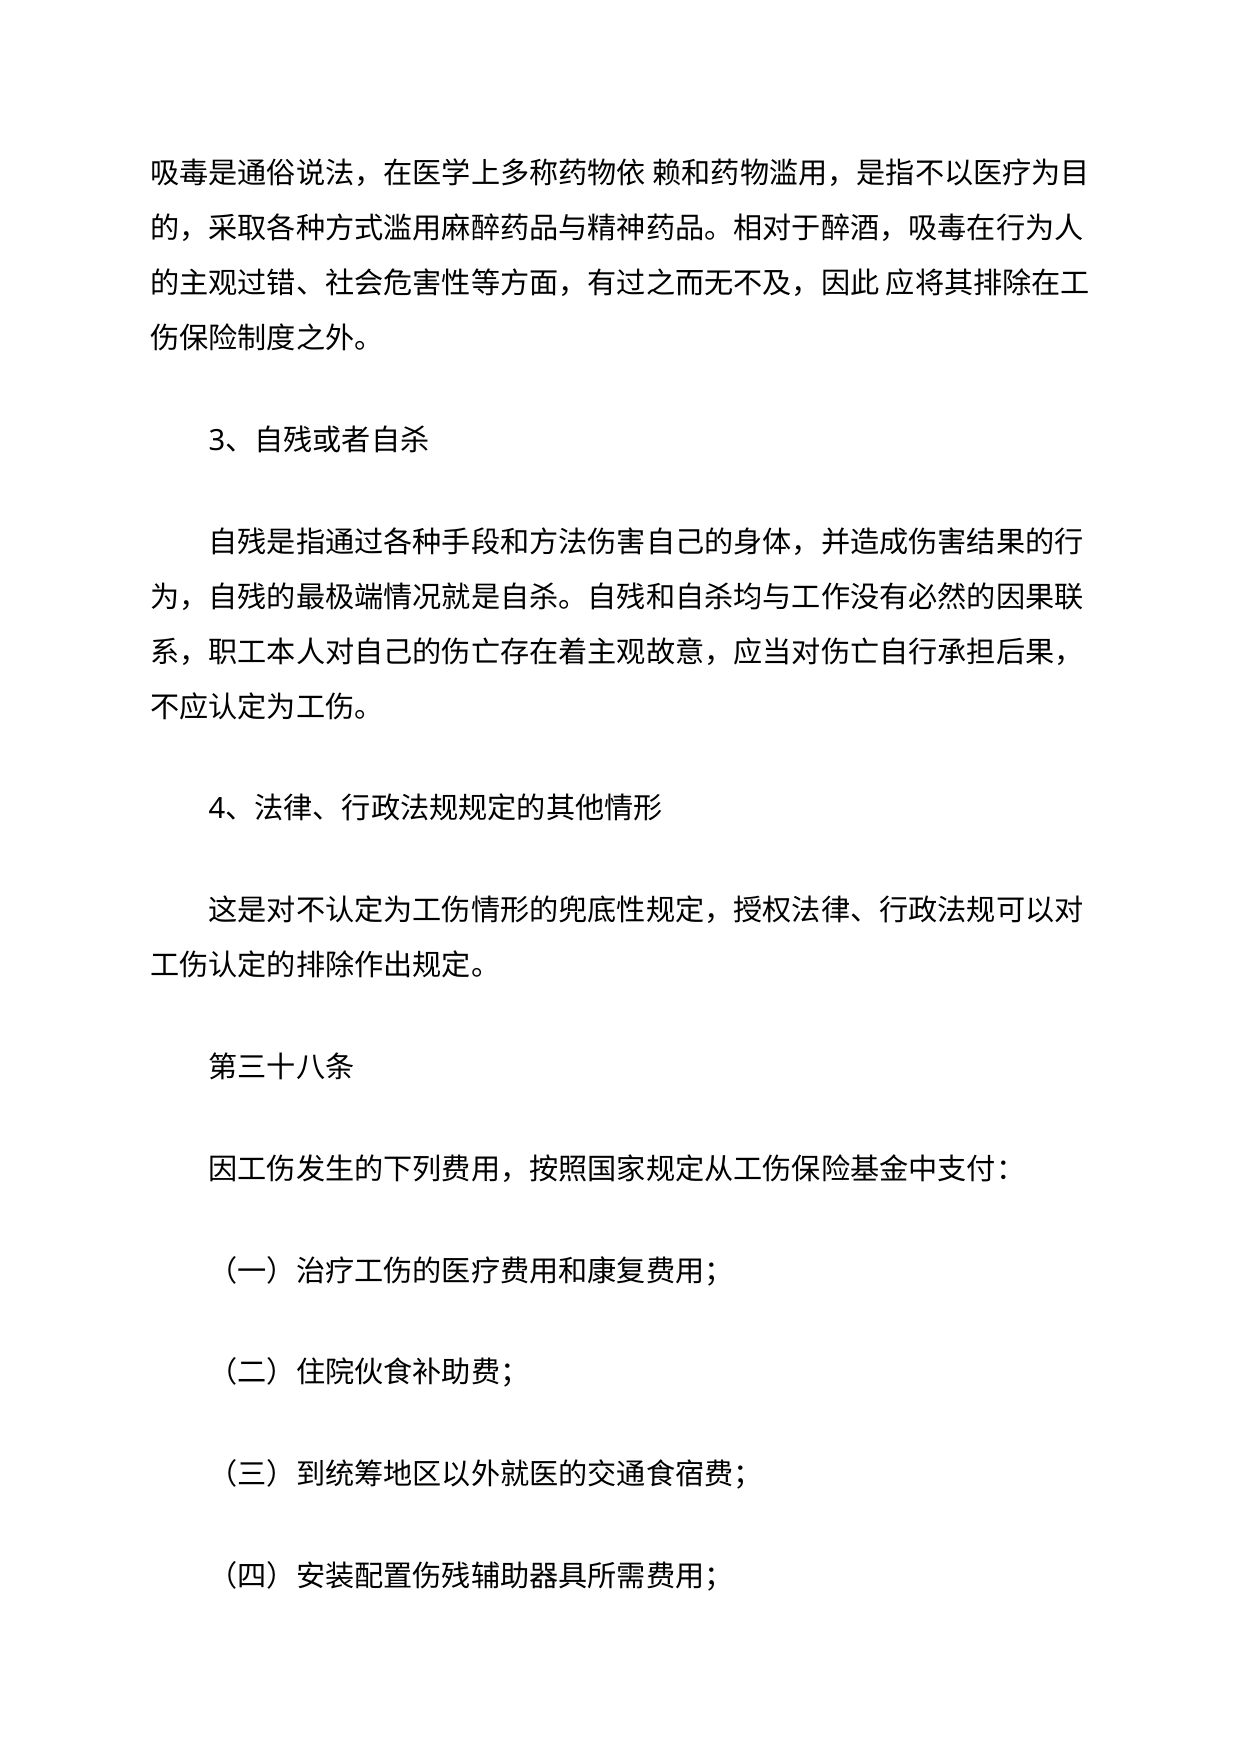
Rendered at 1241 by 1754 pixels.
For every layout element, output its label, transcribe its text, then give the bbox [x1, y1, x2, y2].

text 这是对不认定为工伤情形的兜底性规定，授权法律、行政法规可以对工伤认定的排除作出规定。 [150, 887, 1090, 984]
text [150, 150, 1090, 357]
text （一）治疗工伤的医疗费用和康复费用； [150, 1247, 1090, 1289]
text （三）到统筹地区以外就医的交通食宿费； [150, 1451, 1090, 1493]
text 自残是指通过各种手段和方法伤害自己的身体，并造成伤害结果的行为，自残的最极端情况就是自杀。自残和自杀均与工作没有必然的因果联系，职工本人对自己的伤亡存在着主观故意，应当对伤亡自行承担后果，不应认定为工伤。 [150, 518, 1090, 725]
text 3、自残或者自杀 [150, 416, 1090, 459]
text 因工伤发生的下列费用，按照国家规定从工伤保险基金中支付： [150, 1145, 1090, 1188]
text （二）住院伙食补助费； [150, 1349, 1090, 1391]
text 4、法律、行政法规规定的其他情形 [150, 785, 1090, 827]
text （四）安装配置伤残辅助器具所需费用； [150, 1552, 1090, 1595]
text 第三十八条 [150, 1043, 1090, 1086]
